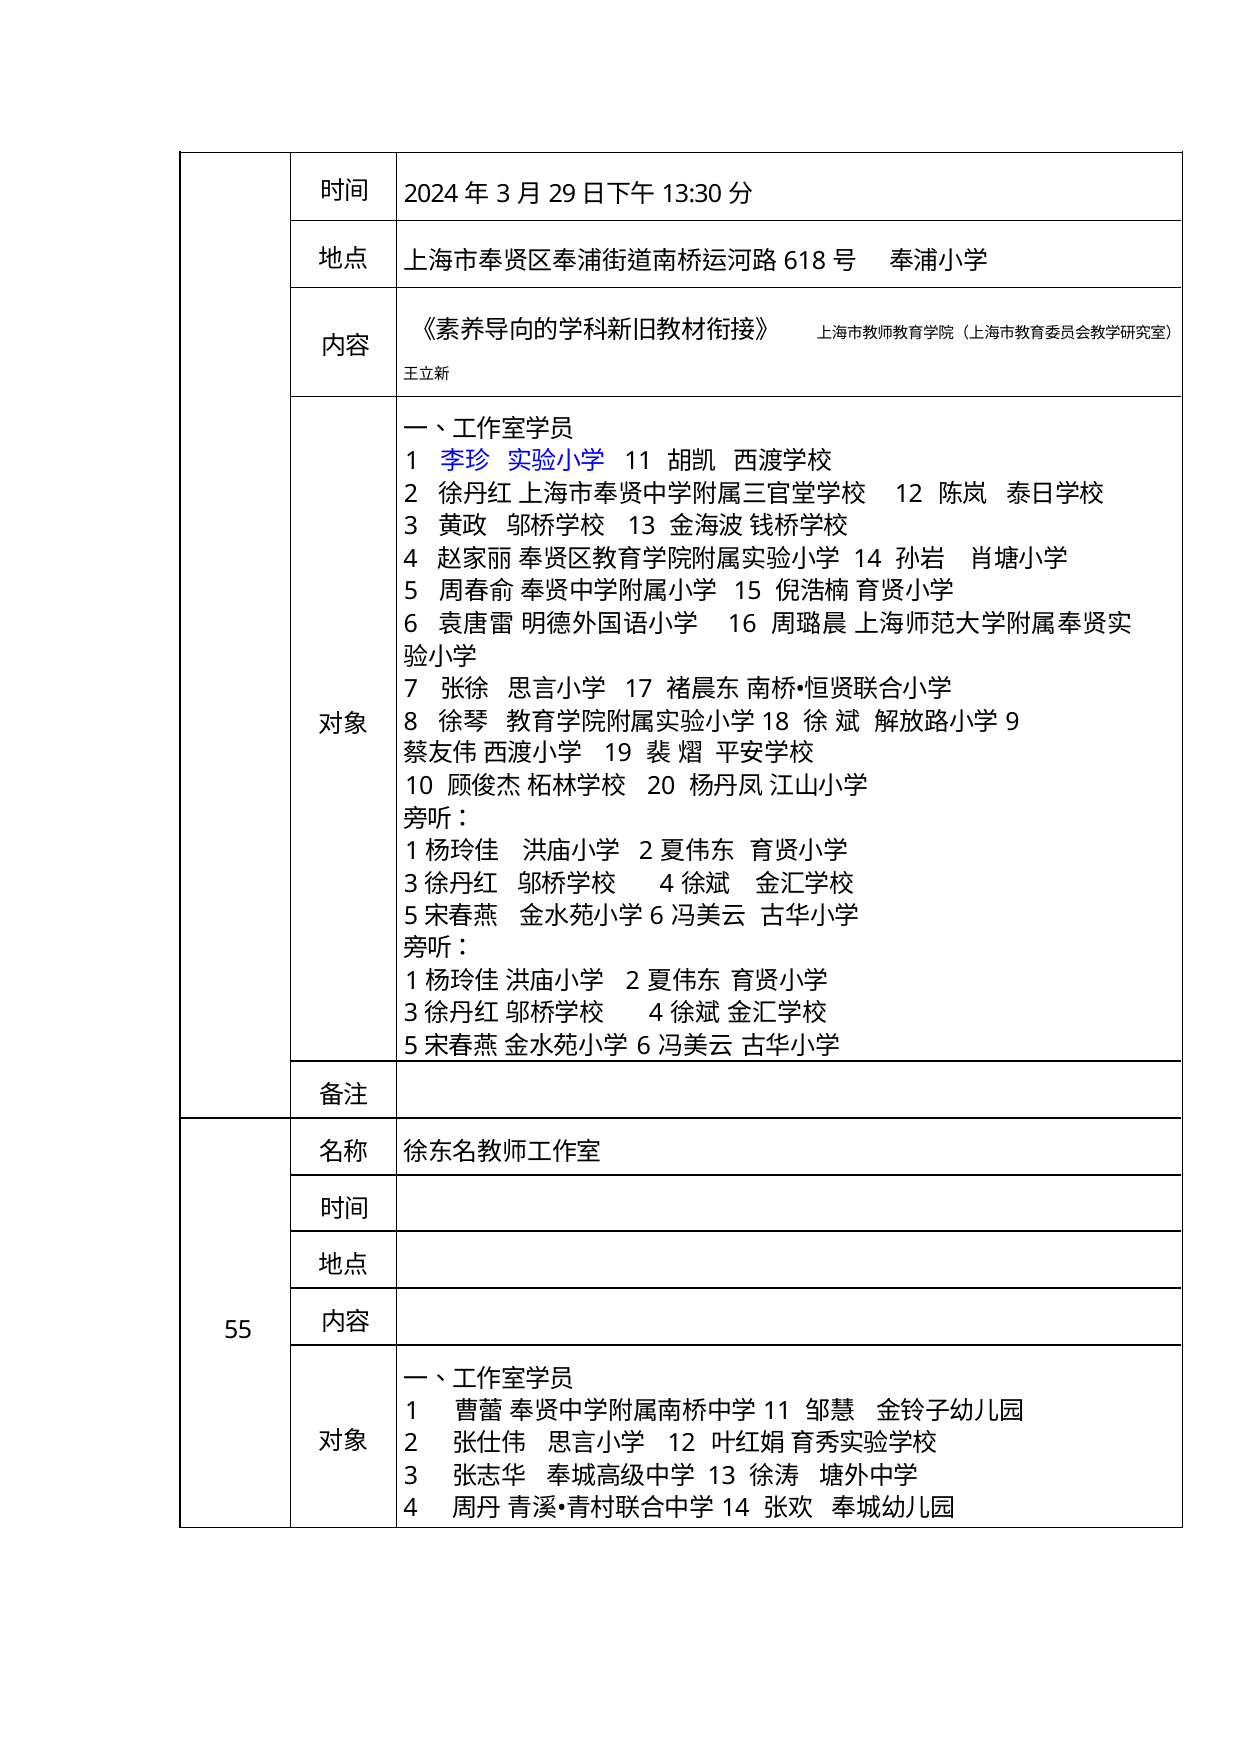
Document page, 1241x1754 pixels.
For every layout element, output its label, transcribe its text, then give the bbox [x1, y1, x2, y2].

table_header 时间 [291, 153, 396, 219]
table_cell 上海市奉贤区奉浦街道南桥运河路 618 号 奉浦小学 [397, 220, 1182, 287]
table_cell 时间 [291, 1176, 396, 1230]
table_cell 对象 [291, 397, 396, 1060]
table_cell 内容 [291, 288, 396, 396]
table_cell 《素养导向的学科新旧教材衔接》 上海市教师教育学院（上海市教育委员会教学研究室） 王立新 [397, 287, 1182, 396]
table_cell 55 [181, 1119, 290, 1526]
table_cell 备注 [291, 1062, 396, 1117]
table_cell 徐东名教师工作室 [397, 1117, 1182, 1174]
table_cell [397, 1060, 1182, 1117]
table_cell 地点 [291, 1232, 396, 1287]
table_cell 地点 [291, 221, 396, 287]
table_cell 一、工作室学员 1 曹蕾 奉贤中学附属南桥中学 11 邹慧 金铃子幼儿园 2 张仕伟 思言小学 12 叶红娟 育秀实验学校 3 张志华 奉城高级中学 13 徐涛 塘外中学 4 周丹 青溪•青村联合中学 14 张欢 奉城幼儿园 [397, 1344, 1182, 1526]
table_header [181, 153, 290, 1117]
table_cell 一、工作室学员 1 李珍 实验小学 11 胡凯 西渡学校 2 徐丹红 上海市奉贤中学附属三官堂学校 12 陈岚 泰日学校 3 黄政 邬桥学校 13 金海波 钱桥学校 4 赵家丽 奉贤区教育学院附属实验小学 14 孙岩 肖塘小学 5 周春俞 奉贤中学附属小学 15 倪浩楠 育贤小学 6 袁唐雷 明德外国语小学 16 周璐晨 上海师范大学附属奉贤实 验小学 7 张徐 思言小学 17 褚晨东 南桥•恒贤联合小学 8 徐琴 教育学院附属实验小学 18 徐 斌 解放路小学 9 蔡友伟 西渡小学 19 裴 熠 平安学校 10 顾俊杰 柘林学校 20 杨丹凤 江山小学 旁听： 1 杨玲佳 洪庙小学 2 夏伟东 育贤小学 3 徐丹红 邬桥学校 4 徐斌 金汇学校 5 宋春燕 金水苑小学 6 冯美云 古华小学 旁听： 1 杨玲佳 洪庙小学 2 夏伟东 育贤小学 3 徐丹红 邬桥学校 4 徐斌 金汇学校 5 宋春燕 金水苑小学 6 冯美云 古华小学 [397, 396, 1182, 1060]
table_cell [397, 1287, 1182, 1344]
table_cell 对象 [291, 1346, 396, 1526]
table_header 2024 年 3 月 29 日下午 13:30 分 [397, 153, 1182, 219]
table_cell [397, 1230, 1182, 1287]
table_cell [397, 1174, 1182, 1230]
table_cell 内容 [291, 1289, 396, 1344]
table_cell 名称 [291, 1119, 396, 1174]
